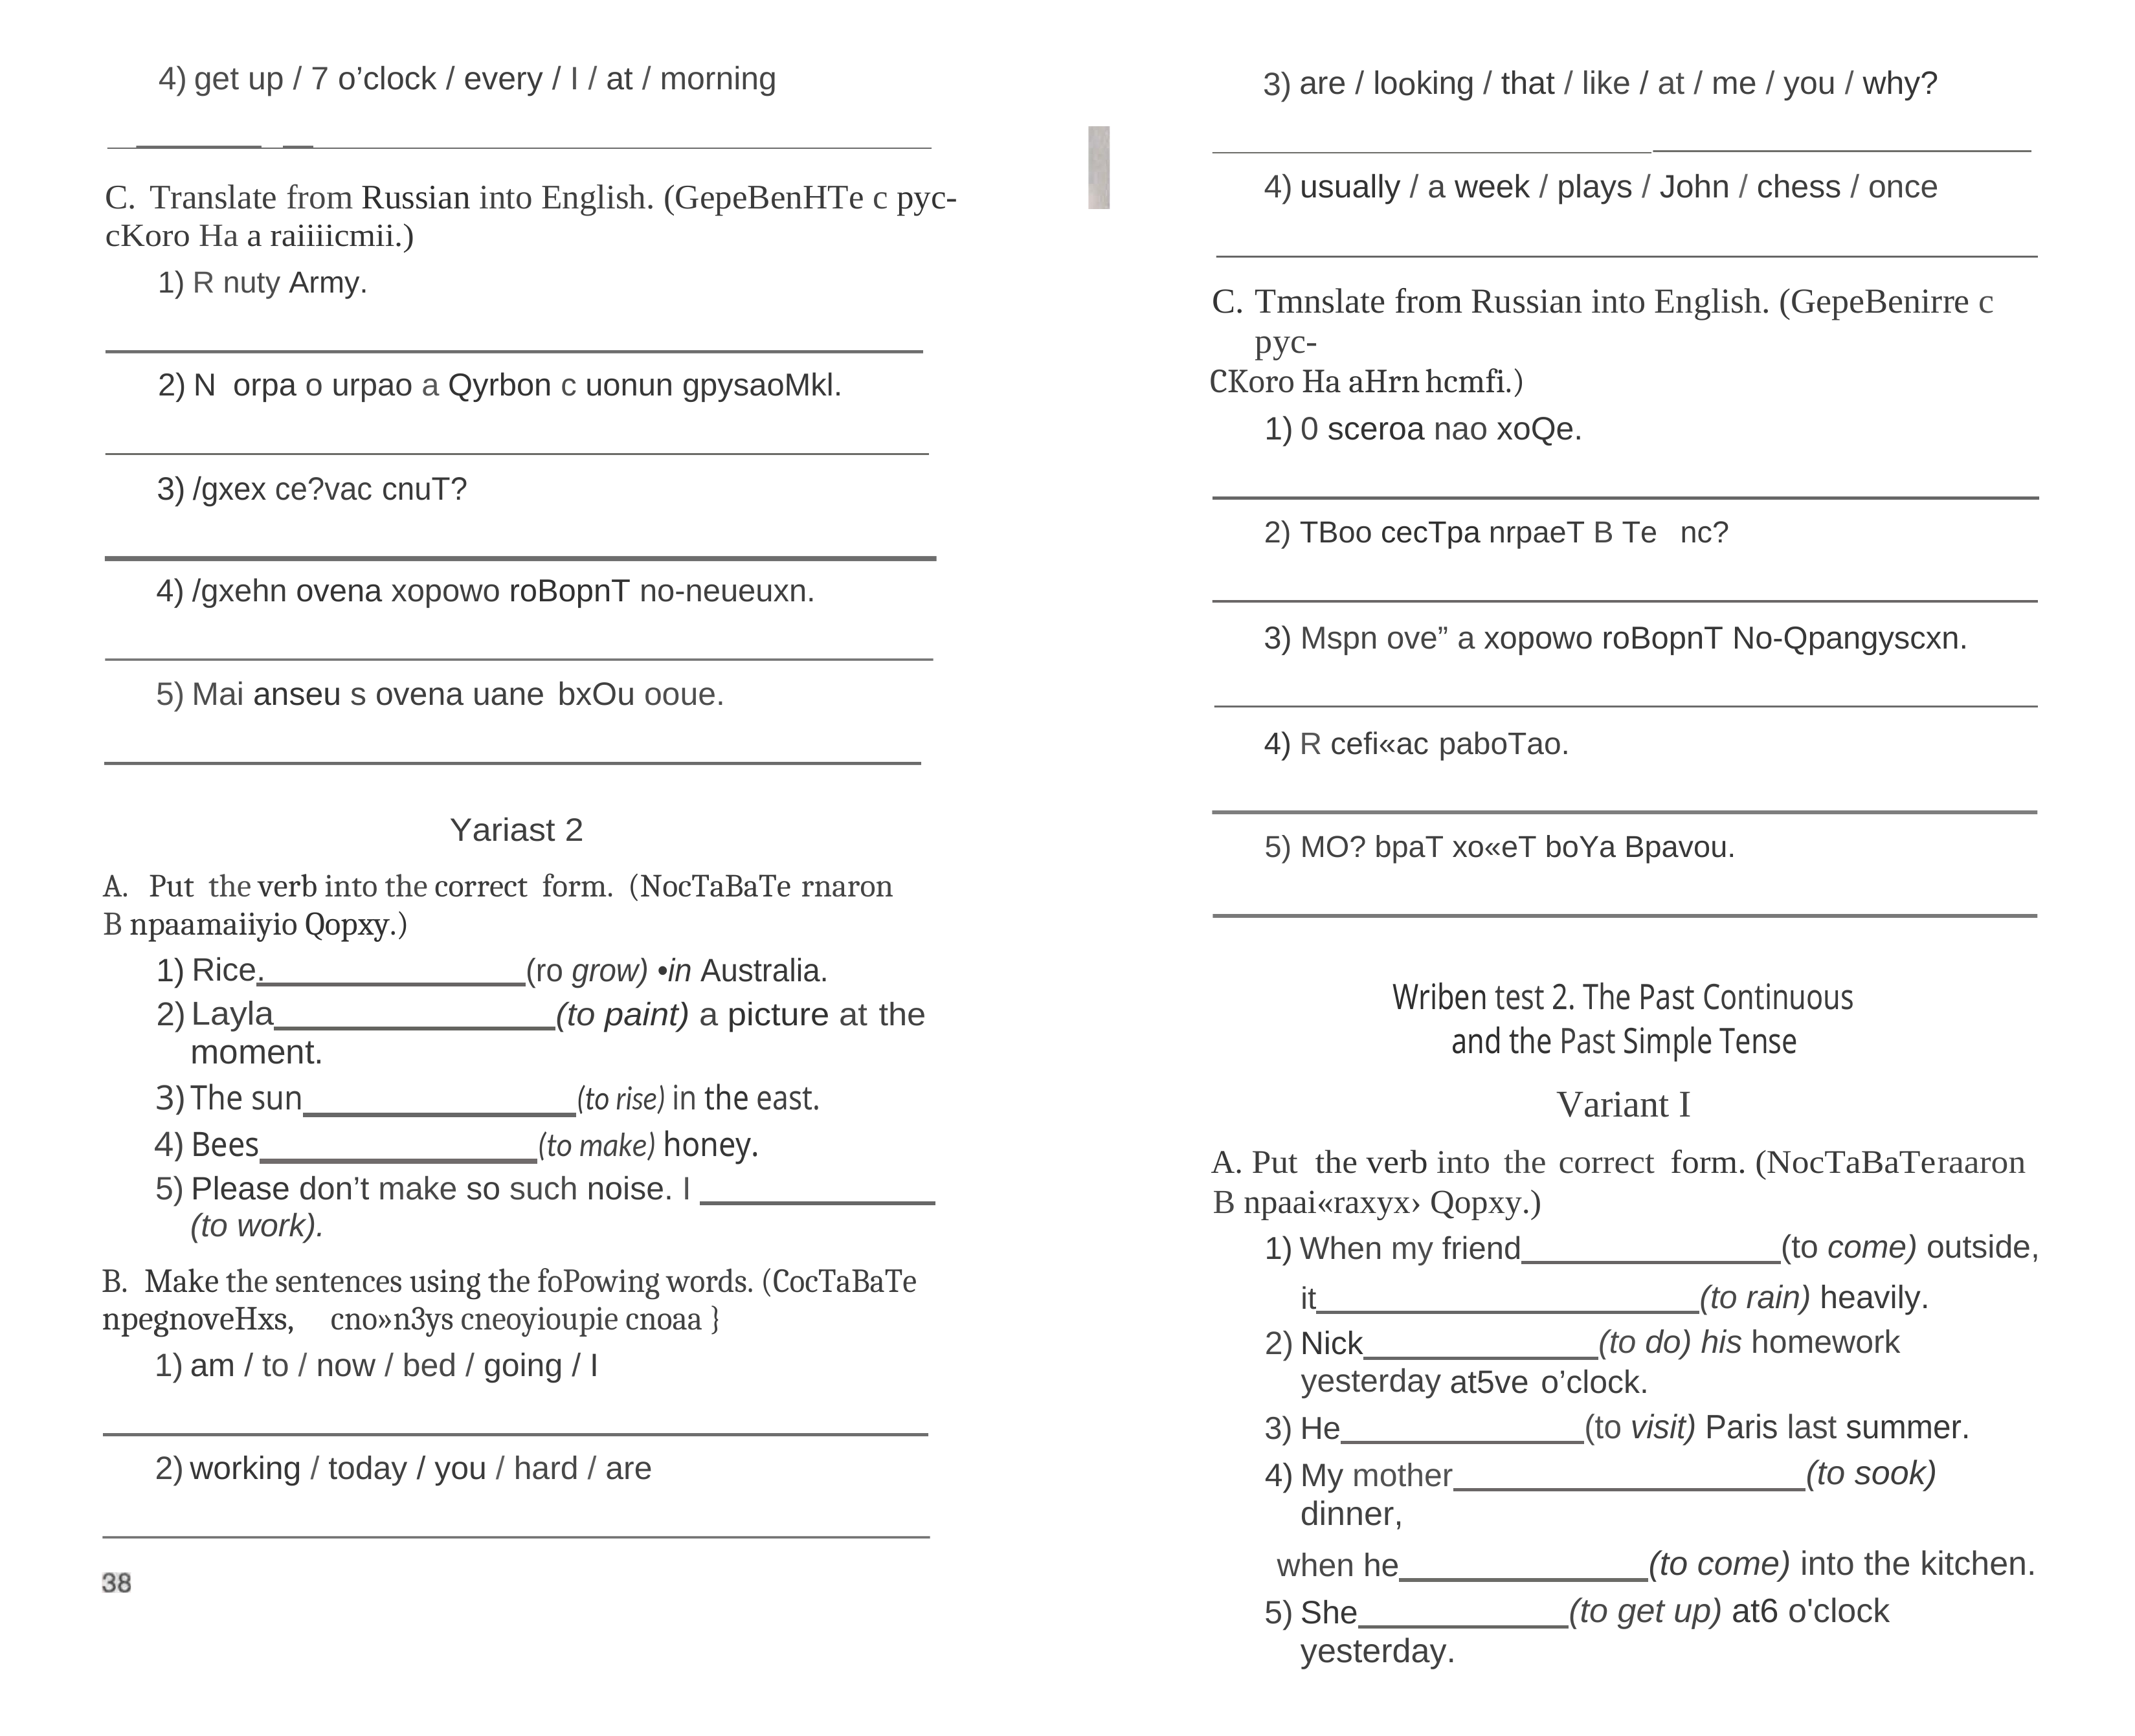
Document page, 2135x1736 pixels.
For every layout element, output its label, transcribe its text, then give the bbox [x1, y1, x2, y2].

text it (to rain) heavily. [1301, 1278, 2047, 1316]
list TBoo cecTpa nrpaeT B Te nc? [1264, 515, 2047, 550]
text (to work). [190, 1207, 1110, 1243]
text B npaai«raxyx› Qopxy.) [1213, 1182, 2047, 1220]
list /gxex ce?vac cnuT? [157, 469, 1110, 507]
picture [1211, 496, 2040, 500]
text Variant I [1352, 1082, 1896, 1125]
list Translate from Russian into English. (GepeBenHTe c pyc- [105, 127, 1110, 216]
picture [101, 1433, 929, 1436]
picture [1212, 150, 2032, 153]
picture [104, 658, 934, 661]
picture [1210, 810, 2039, 814]
text Yariast 2 [448, 810, 585, 848]
list working / today / you / hard / are [155, 1449, 1110, 1486]
text when he (to come) into the kitchen. [1203, 1543, 2036, 1584]
text CKoro Ha aHrn hcmfi.) [1210, 361, 2047, 401]
list Nick (to do) his homework yesterday at5ve o’clock. [1265, 1324, 2037, 1400]
list get up / 7 o’clock / every / I / at / morning [158, 60, 1110, 96]
text cKoro Ha a raiiiicmii.) [105, 216, 1110, 254]
picture [1212, 600, 2039, 603]
picture [102, 556, 939, 561]
list /gxehn ovena xopowo roBopnT no-neueuxn. [156, 572, 1110, 608]
picture [101, 1536, 931, 1539]
list am / to / now / bed / going / I [155, 1346, 1110, 1383]
list Tmnslate from Russian into English. (GepeBenirre c pyc- [1212, 281, 2046, 361]
list 0 sceroa nao xoQe. [1264, 409, 2047, 447]
list Mspn ove” a xopowo roBopnT No-Qpangyscxn. [1264, 619, 2047, 655]
list Put the verb into the correct form. (NocTaBaTe rnaron [102, 866, 1110, 904]
list R cefi«ac paboTao. [1264, 725, 2047, 761]
list are / looking / that / like / at / me / you / why? [1263, 63, 2047, 102]
picture [1088, 126, 1110, 209]
subtitle moment. [190, 1033, 1110, 1072]
list Mai anseu s ovena uane bxOu ooue. [156, 674, 1110, 712]
list Make the sentences using the foPowing words. (CocTaBaTe npegnoveHxs, cno»n3ys cneoyioupie cnoaa } [102, 1262, 924, 1338]
list He (to visit) Paris last summer. [1264, 1407, 2047, 1446]
text and the Past Simple Tense [1352, 1018, 1897, 1062]
list N orpa o urpao a Qyrbon c uonun gpysaoMkl. [158, 366, 1110, 402]
list She (to get up) at6 o'clock yesterday. [1264, 1590, 2047, 1671]
list R nuty Army. [157, 264, 1110, 299]
list The sun (to rise) in the east. [155, 1073, 1110, 1119]
picture [102, 1572, 131, 1593]
picture [102, 762, 922, 765]
picture [1211, 914, 2039, 918]
list When my friend (to come) outside, [1264, 1228, 2047, 1266]
list Put the verb into the correct form. (NocTaBaTe raaron [1211, 1142, 2044, 1181]
subtitle Wriben test 2. The Past Continuous [1352, 974, 1895, 1018]
list My mother (to sook) dinner, [1264, 1453, 2047, 1533]
text B npaamaiiyio Qopxy.) [103, 904, 1110, 943]
list usually / a week / plays / John / chess / once [1264, 168, 2047, 205]
list MO? bpaT xo«eT boYa Bpavou. [1264, 829, 2047, 863]
list Rice. (ro grow) •in Australia. [156, 950, 1110, 988]
list Please don’t make so such noise. I [155, 1170, 1110, 1207]
list Layla (to paint) a picture at the [156, 996, 1110, 1033]
list Bees (to make) honey. [154, 1119, 1110, 1166]
picture [104, 350, 924, 353]
